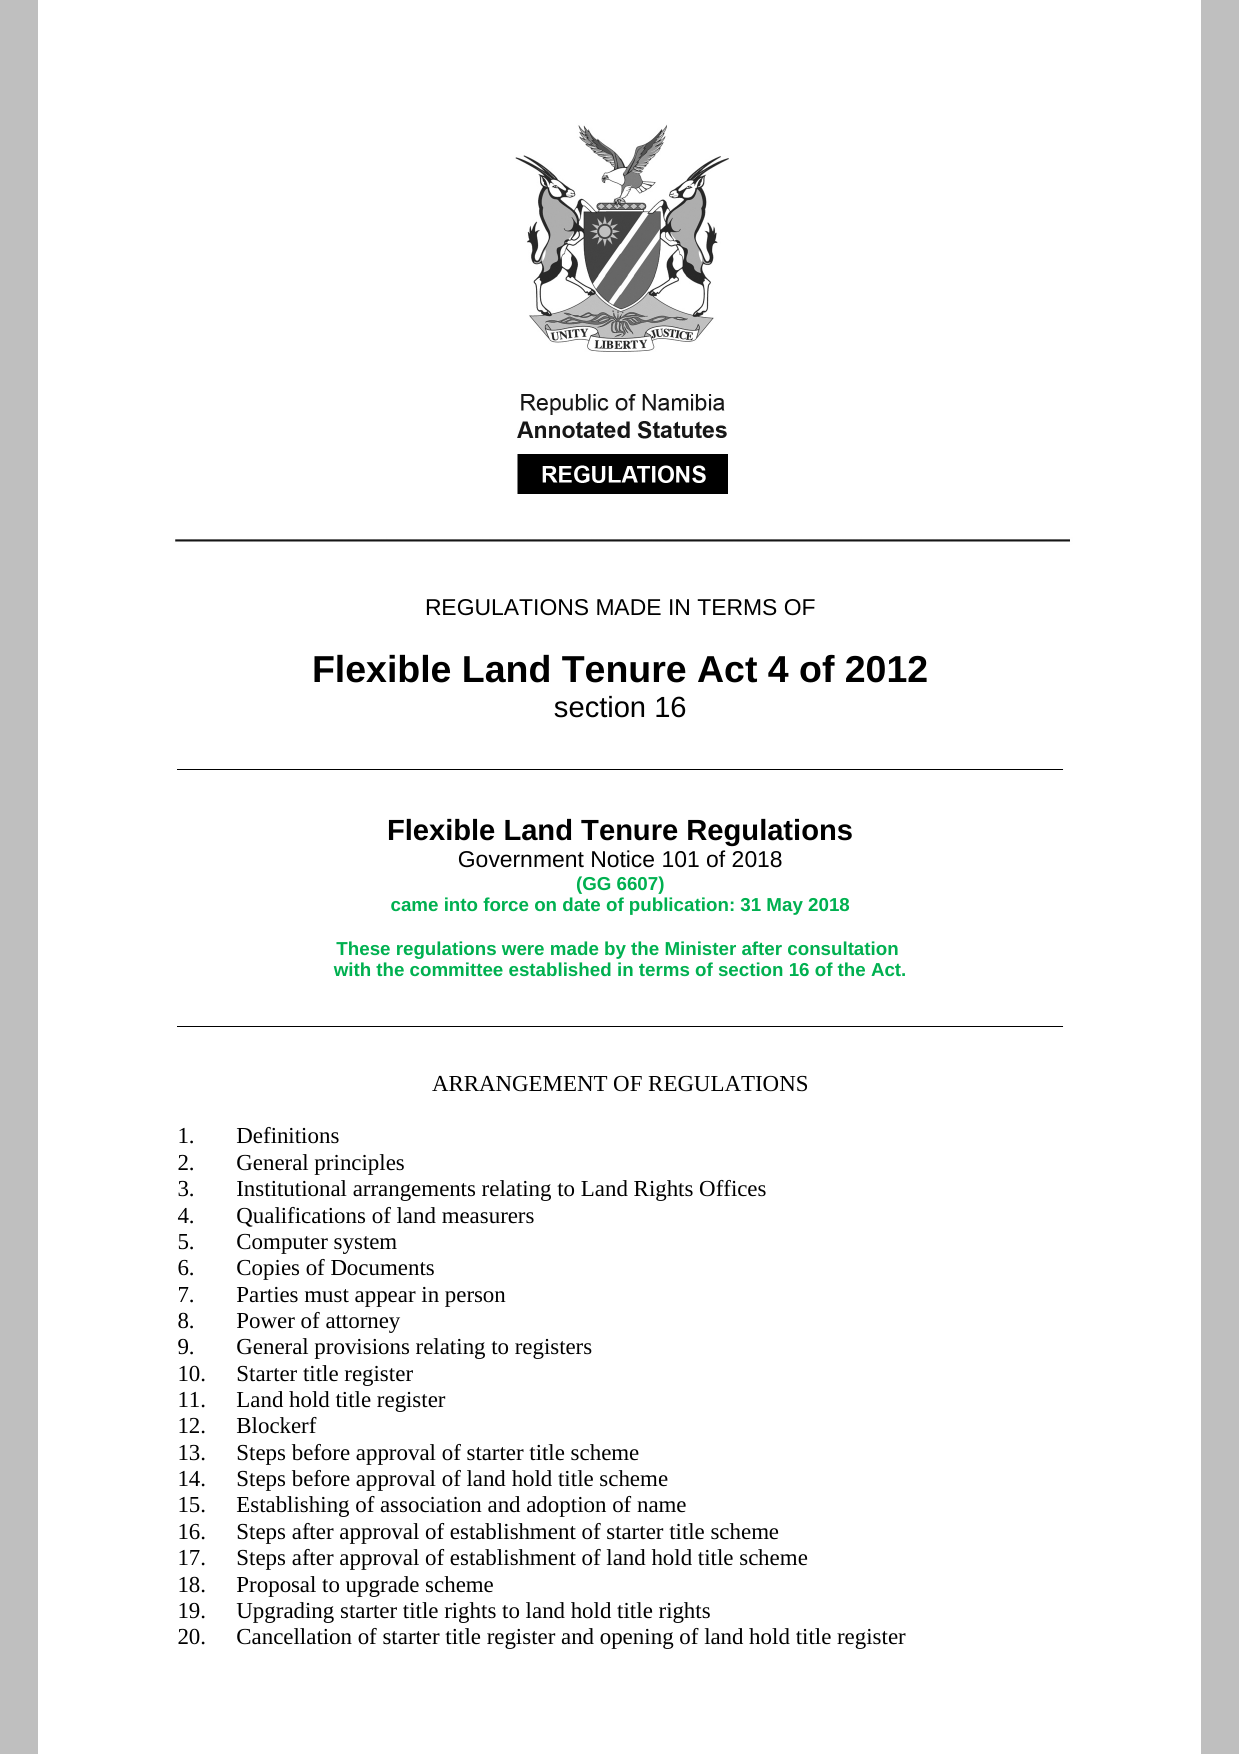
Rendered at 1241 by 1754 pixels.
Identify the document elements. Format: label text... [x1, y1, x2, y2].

text 18. Proposal to upgrade scheme [177, 1571, 1063, 1597]
picture [0, 0, 1241, 551]
text These regulations were made by the Minister after consultation with the committee established in terms of section 16 of the Act. [177, 937, 1063, 981]
text Flexible Land Tenure Act 4 of 2012 [177, 647, 1063, 690]
text 1. Definitions [177, 1123, 1063, 1149]
text REGULATIONS MADE IN TERMS OF [177, 594, 1063, 620]
text Flexible Land Tenure Regulations [177, 813, 1063, 846]
text section 16 [177, 690, 1063, 723]
text 4. Qualifications of land measurers [177, 1202, 1063, 1228]
text 9. General provisions relating to registers [177, 1333, 1063, 1360]
text 10. Starter title register [177, 1360, 1063, 1386]
text 3. Institutional arrangements relating to Land Rights Offices [177, 1175, 1063, 1202]
text 20. Cancellation of starter title register and opening of land hold title register [177, 1623, 1063, 1650]
text 14. Steps before approval of land hold title scheme [177, 1465, 1063, 1492]
text came into force on date of publication: 31 May 2018 [177, 894, 1063, 916]
text 15. Establishing of association and adoption of name [177, 1492, 1063, 1518]
text 13. Steps before approval of starter title scheme [177, 1439, 1063, 1465]
text 11. Land hold title register [177, 1386, 1063, 1412]
text 2. General principles [177, 1149, 1063, 1175]
text 8. Power of attorney [177, 1307, 1063, 1333]
text 6. Copies of Documents [177, 1254, 1063, 1281]
text ARRANGEMENT OF REGULATIONS [177, 1070, 1063, 1096]
text 17. Steps after approval of establishment of land hold title scheme [177, 1544, 1063, 1571]
text 12. Blockerf [177, 1412, 1063, 1439]
text 16. Steps after approval of establishment of starter title scheme [177, 1518, 1063, 1544]
text 5. Computer system [177, 1228, 1063, 1254]
text (GG 6607) [177, 873, 1063, 894]
text 19. Upgrading starter title rights to land hold title rights [177, 1597, 1063, 1623]
text 7. Parties must appear in person [177, 1281, 1063, 1307]
text Government Notice 101 of 2018 [177, 846, 1063, 873]
